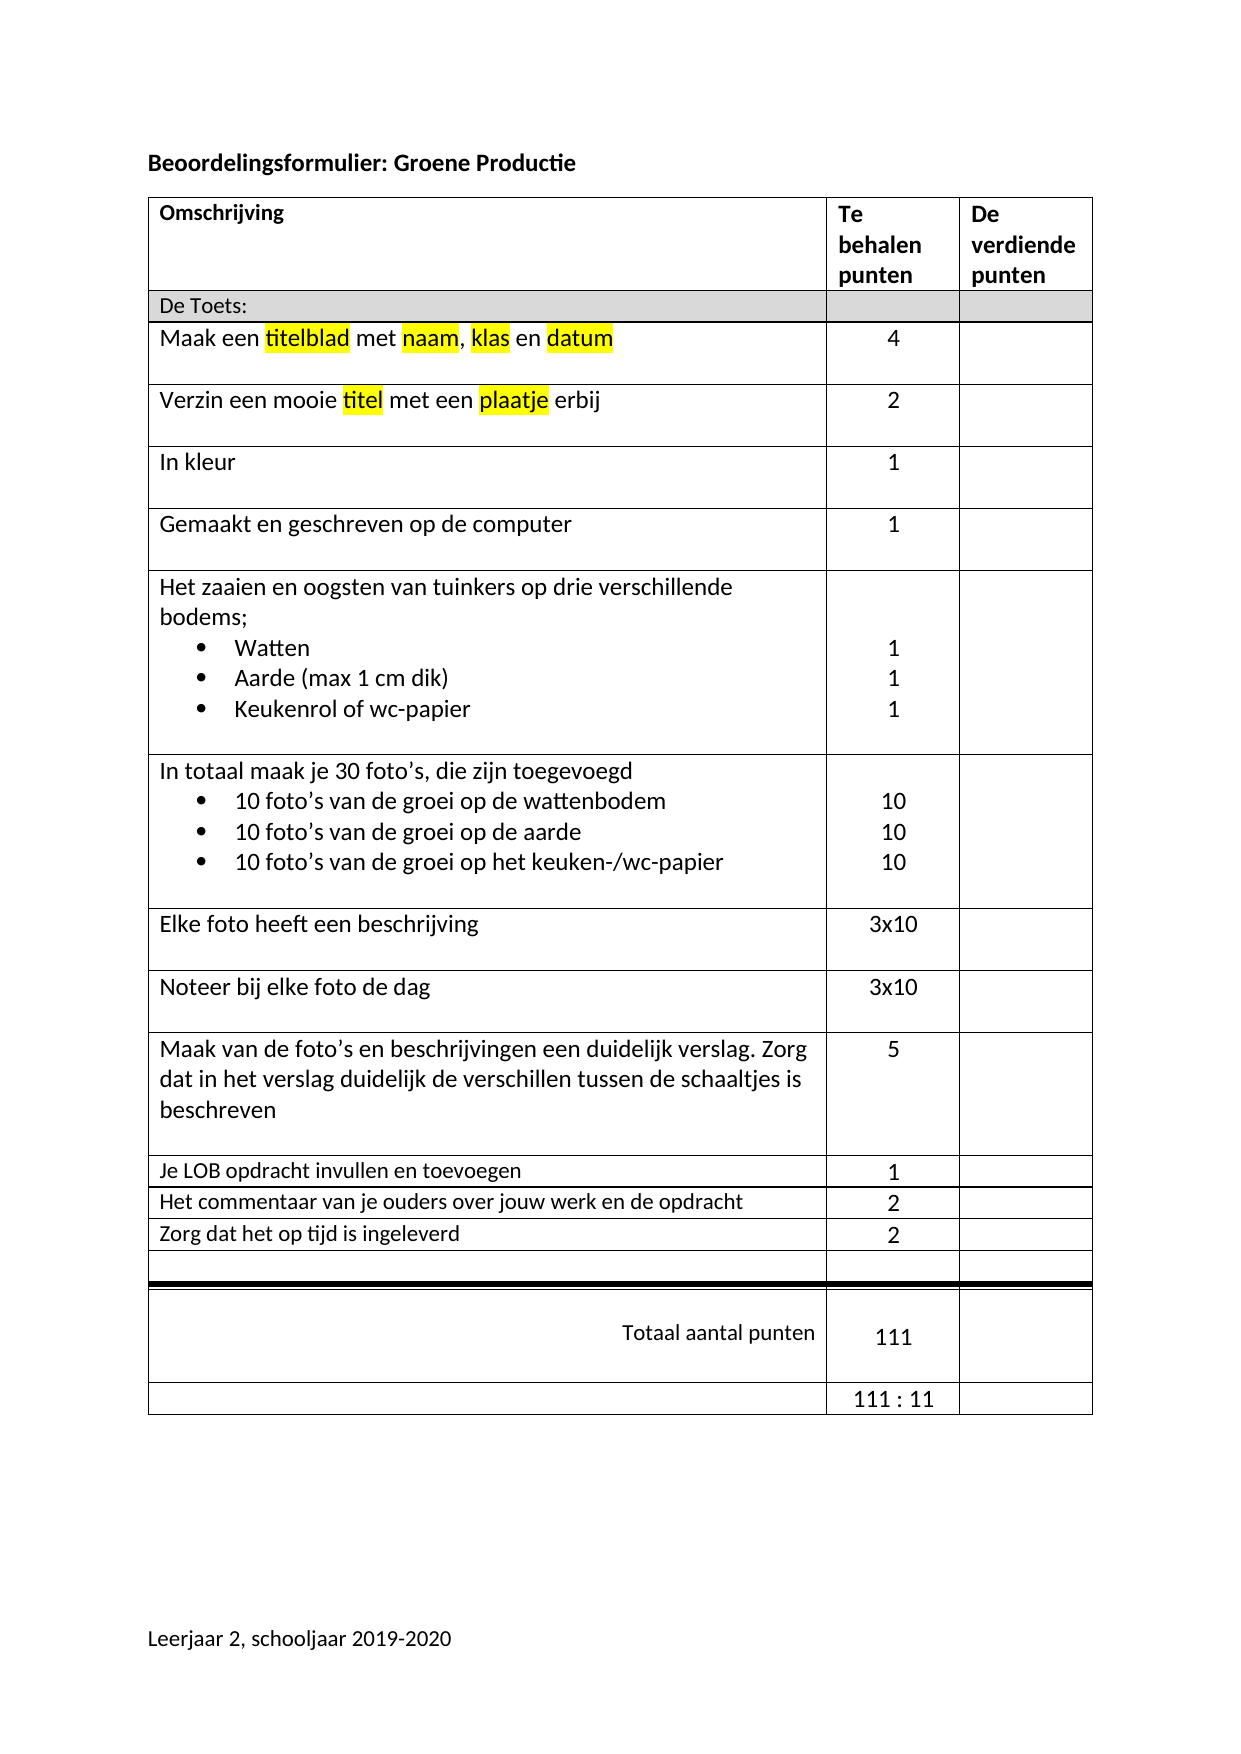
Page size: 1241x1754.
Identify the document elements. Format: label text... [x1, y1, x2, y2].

table_cell Zorg dat het op tijd is ingeleverd [149, 1219, 826, 1249]
table_cell [960, 571, 1092, 754]
table_header De verdiende punten [960, 198, 1092, 290]
table_cell 2 [827, 1219, 959, 1249]
table_cell [960, 291, 1092, 321]
table_cell Het commentaar van je ouders over jouw werk en de opdracht [149, 1188, 826, 1218]
table_cell [960, 1251, 1092, 1281]
table_cell [960, 1156, 1092, 1186]
table_cell 4 [827, 323, 959, 383]
table_cell 111 : 11 [827, 1383, 959, 1413]
text Beoordelingsformulier: Groene Productie [148, 148, 1093, 178]
table_cell 1 [827, 1156, 959, 1186]
table_cell 3x10 [827, 971, 959, 1032]
table_cell [960, 509, 1092, 570]
table_cell [960, 1290, 1092, 1382]
table_cell [960, 1383, 1092, 1413]
table_cell 2 [827, 385, 959, 446]
table_cell [960, 755, 1092, 907]
table_cell Maak van de foto’s en beschrijvingen een duidelijk verslag. Zorg dat in het verslag duidelijk de verschillen tussen de schaaltjes is beschreven [149, 1033, 826, 1155]
table_cell 111 [827, 1290, 959, 1382]
table_cell [960, 909, 1092, 969]
table_cell [960, 385, 1092, 446]
table_cell [960, 1033, 1092, 1155]
table_cell Maak een titelblad met naam, klas en datum [149, 323, 826, 383]
table_cell [960, 971, 1092, 1032]
table_cell 3x10 [827, 909, 959, 969]
table_cell [960, 447, 1092, 508]
table_cell Totaal aantal punten [149, 1290, 826, 1382]
table_cell Noteer bij elke foto de dag [149, 971, 826, 1032]
table_cell 10 10 10 [827, 755, 959, 907]
table_cell Je LOB opdracht invullen en toevoegen [149, 1156, 826, 1186]
table_cell Het zaaien en oogsten van tuinkers op drie verschillende bodems; Watten Aarde (max 1 cm dik) Keukenrol of wc-papier [149, 571, 826, 754]
table_cell Elke foto heeft een beschrijving [149, 909, 826, 969]
table_cell [960, 1188, 1092, 1218]
table_header Te behalen punten [827, 198, 959, 290]
table_cell [827, 291, 959, 321]
table_cell [149, 1383, 826, 1413]
table_cell [960, 1219, 1092, 1249]
table_cell Verzin een mooie titel met een plaatje erbij [149, 385, 826, 446]
table_cell Gemaakt en geschreven op de computer [149, 509, 826, 570]
table_cell De Toets: [149, 291, 826, 321]
table_header Omschrijving [149, 198, 826, 290]
table_cell 1 [827, 509, 959, 570]
table_cell [149, 1251, 826, 1281]
table_cell 5 [827, 1033, 959, 1155]
table_cell In kleur [149, 447, 826, 508]
table_cell 2 [827, 1188, 959, 1218]
table_cell In totaal maak je 30 foto’s, die zijn toegevoegd 10 foto’s van de groei op de wattenbodem 10 foto’s van de groei op de aarde 10 foto’s van de groei op het keuken-/wc-papier [149, 755, 826, 907]
table_cell 1 1 1 [827, 571, 959, 754]
table_cell [960, 323, 1092, 383]
table_cell [827, 1251, 959, 1281]
table_cell 1 [827, 447, 959, 508]
